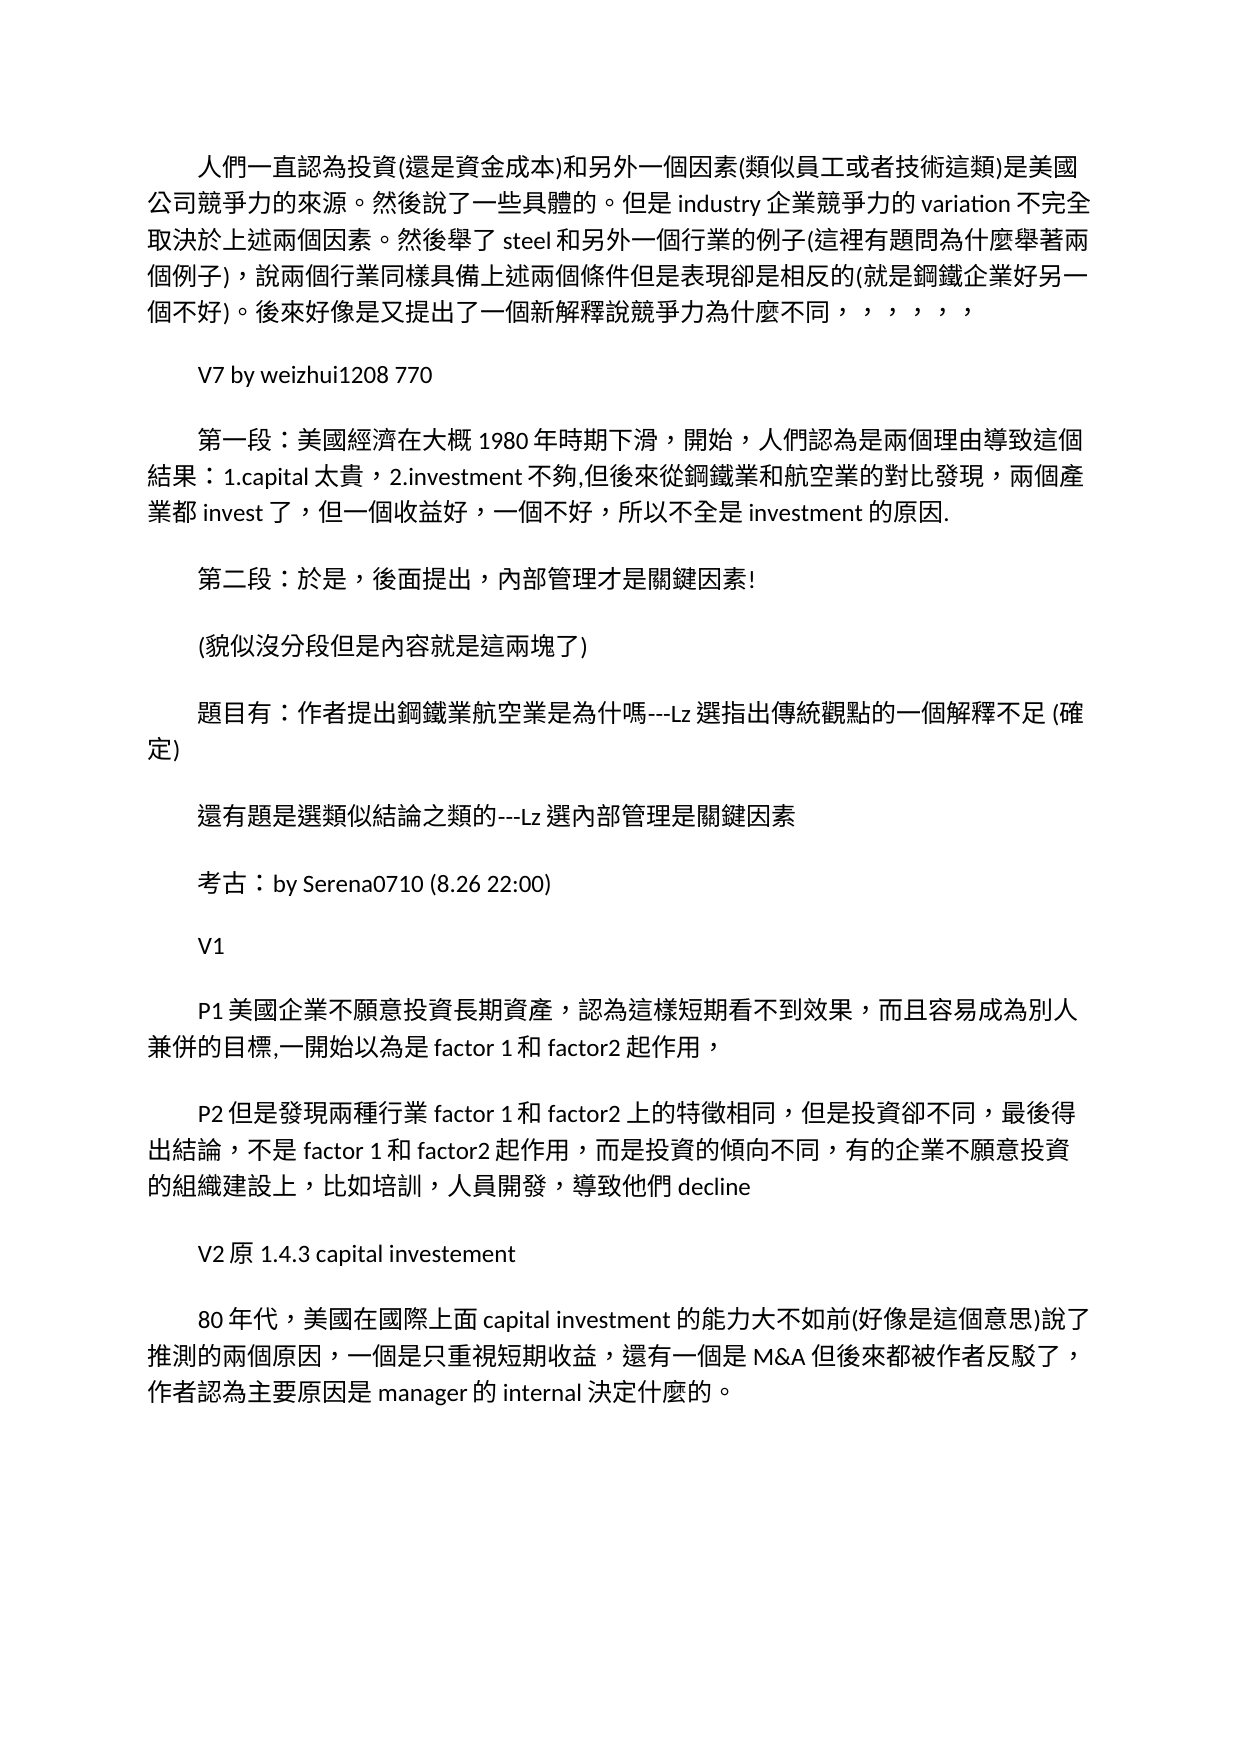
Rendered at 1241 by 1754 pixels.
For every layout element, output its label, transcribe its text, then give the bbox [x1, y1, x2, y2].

text (貌似沒分段但是內容就是這兩塊了) [148, 626, 1093, 663]
text 人們一直認為投資(還是資金成本)和另外一個因素(類似員工或者技術這類)是美國公司競爭力的來源。然後說了一些具體的。但是industry企業競爭力的variation不完全取決於上述兩個因素。然後舉了steel和另外一個行業的例子(這裡有題問為什麼舉著兩個例子)，說兩個行業同樣具備上述兩個條件但是表現卻是相反的(就是鋼鐵企業好另一個不好)。後來好像是又提出了一個新解釋說競爭力為什麼不同，，，，，， [148, 148, 1093, 329]
text 第一段：美國經濟在大概1980年時期下滑，開始，人們認為是兩個理由導致這個結果：1.capital太貴，2.investment不夠,但後來從鋼鐵業和航空業的對比發現，兩個產業都invest了，但一個收益好，一個不好，所以不全是investment的原因. [148, 420, 1093, 529]
text 還有題是選類似結論之類的---Lz選內部管理是關鍵因素 [148, 796, 1093, 832]
text 考古：by Serena0710 (8.26 22:00) [148, 863, 1093, 899]
text P1美國企業不願意投資長期資產，認為這樣短期看不到效果，而且容易成為別人兼併的目標,一開始以為是factor 1和factor2 起作用， [148, 991, 1093, 1063]
text P2但是發現兩種行業 factor 1和factor2上的特徵相同，但是投資卻不同，最後得出結論，不是 factor 1和factor2起作用，而是投資的傾向不同，有的企業不願意投資的組織建設上，比如培訓，人員開發，導致他們decline [148, 1094, 1093, 1203]
text 80年代，美國在國際上面capital investment的能力大不如前(好像是這個意思)說了推測的兩個原因，一個是只重視短期收益，還有一個是M&A 但後來都被作者反駁了，作者認為主要原因是manager的internal決定什麼的。 [148, 1300, 1093, 1409]
text V7 by weizhui1208 770 [148, 359, 1093, 390]
text V1 [148, 930, 1093, 960]
text 第二段：於是，後面提出，內部管理才是關鍵因素! [148, 560, 1093, 596]
text V2原1.4.3 capital investement [148, 1233, 1093, 1269]
text 題目有：作者提出鋼鐵業航空業是為什嗎---Lz選指出傳統觀點的一個解釋不足 (確定) [148, 693, 1093, 766]
